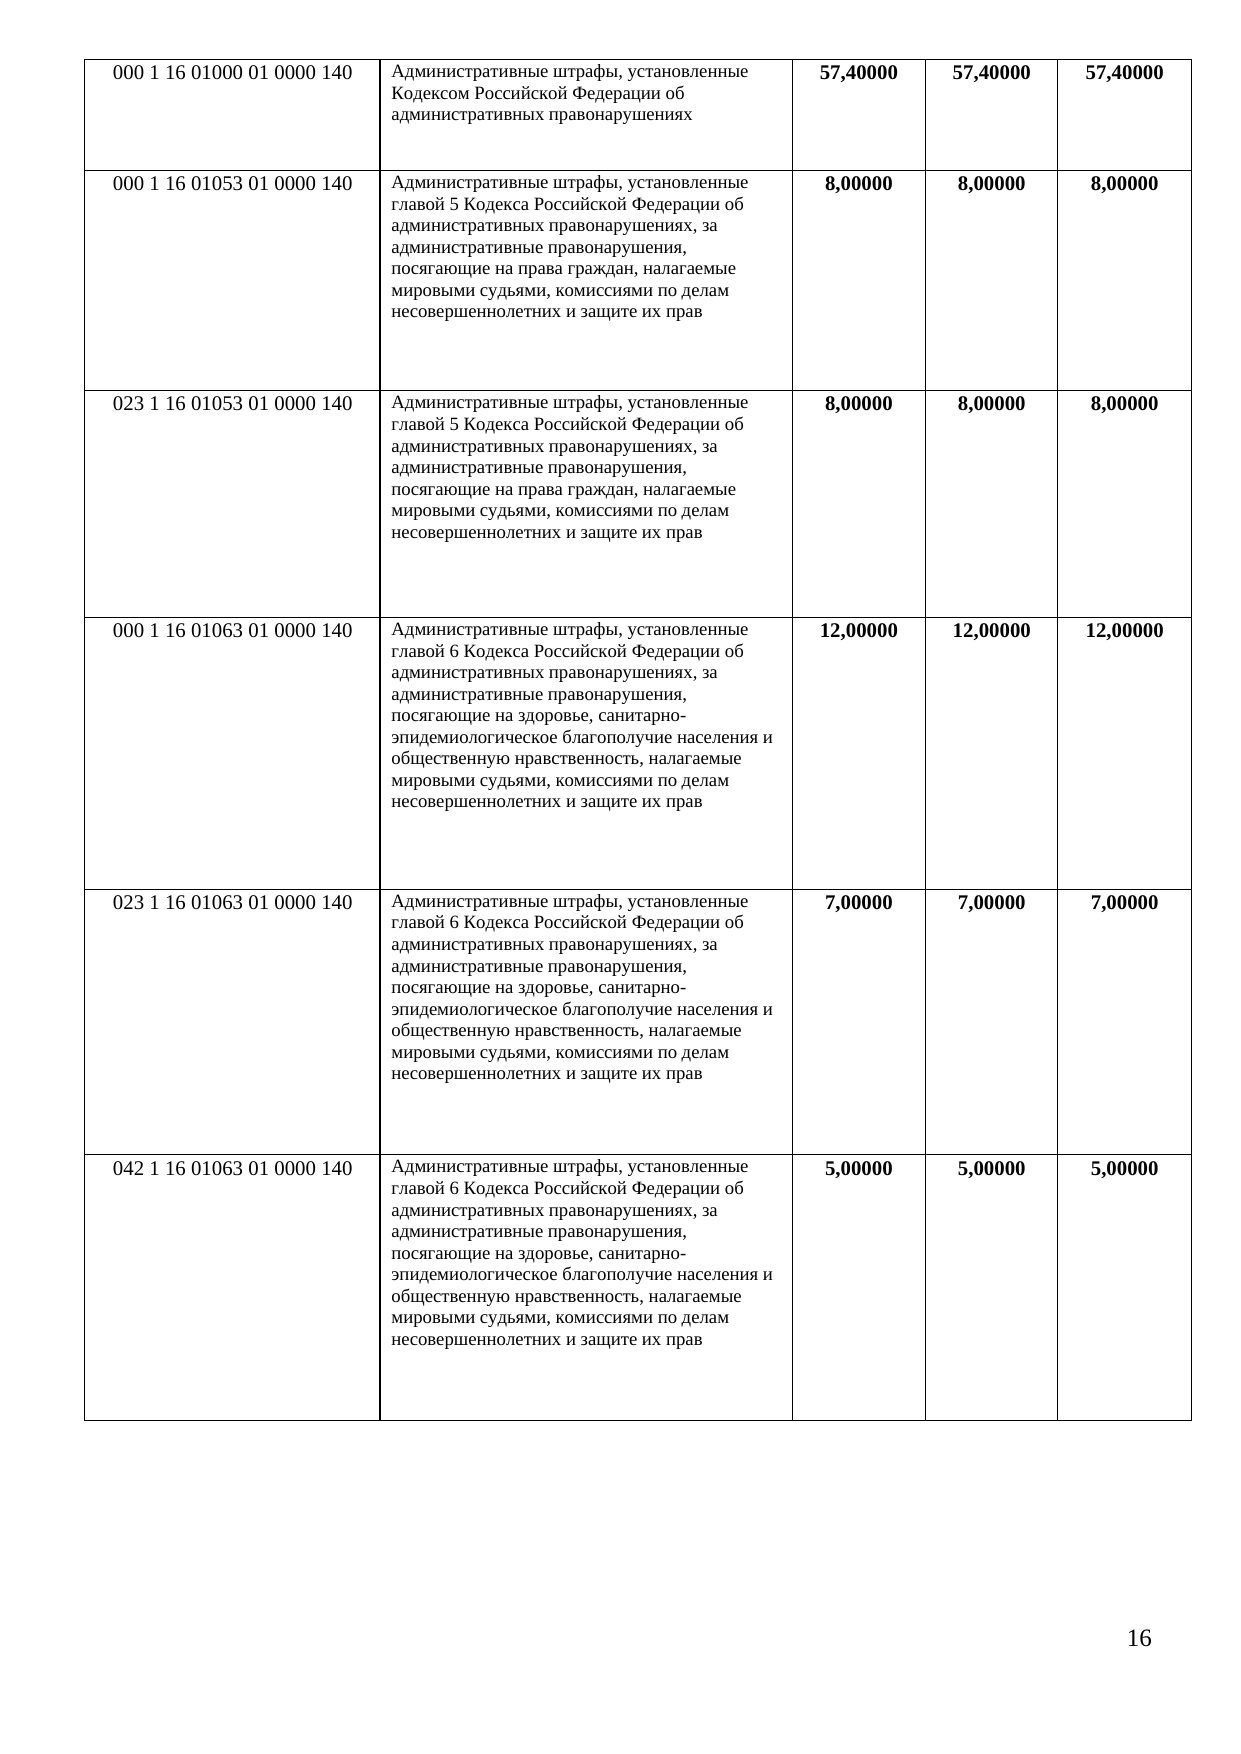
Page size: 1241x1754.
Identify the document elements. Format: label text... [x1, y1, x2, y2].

table_cell 8,00000 [1058, 171, 1191, 390]
table_cell 8,00000 [926, 171, 1057, 390]
table_cell 5,00000 [926, 1155, 1057, 1420]
table_cell 5,00000 [793, 1155, 925, 1420]
table_cell 8,00000 [793, 171, 925, 390]
table_cell Административные штрафы, установленные главой 5 Кодекса Российской Федерации об административных правонарушениях, за административные правонарушения, посягающие на права граждан, налагаемые мировыми судьями, комиссиями по делам несовершеннолетних и защите их прав [381, 171, 792, 390]
table_cell 8,00000 [926, 391, 1057, 617]
table_cell 8,00000 [1058, 391, 1191, 617]
table_cell Административные штрафы, установленные Кодексом Российской Федерации об административных правонарушениях [381, 60, 792, 170]
table_cell 12,00000 [926, 618, 1057, 889]
table_cell 8,00000 [793, 391, 925, 617]
table_cell Административные штрафы, установленные главой 5 Кодекса Российской Федерации об административных правонарушениях, за административные правонарушения, посягающие на права граждан, налагаемые мировыми судьями, комиссиями по делам несовершеннолетних и защите их прав [381, 391, 792, 617]
table_cell 042 1 16 01063 01 0000 140 [85, 1155, 379, 1420]
table_cell Административные штрафы, установленные главой 6 Кодекса Российской Федерации об административных правонарушениях, за административные правонарушения, посягающие на здоровье, санитарно-эпидемиологическое благополучие населения и общественную нравственность, налагаемые мировыми судьями, комиссиями по делам несовершеннолетних и защите их прав [381, 618, 792, 889]
table_cell 5,00000 [1058, 1155, 1191, 1420]
table_cell 57,40000 [793, 60, 925, 170]
table_cell 023 1 16 01053 01 0000 140 [85, 391, 379, 617]
table_cell 7,00000 [793, 890, 925, 1154]
table_cell 12,00000 [793, 618, 925, 889]
table_cell 000 1 16 01053 01 0000 140 [85, 171, 379, 390]
table_cell 7,00000 [926, 890, 1057, 1154]
table_cell Административные штрафы, установленные главой 6 Кодекса Российской Федерации об административных правонарушениях, за административные правонарушения, посягающие на здоровье, санитарно-эпидемиологическое благополучие населения и общественную нравственность, налагаемые мировыми судьями, комиссиями по делам несовершеннолетних и защите их прав [381, 1155, 792, 1420]
table_cell 57,40000 [1058, 60, 1191, 170]
table_cell 12,00000 [1058, 618, 1191, 889]
table_cell 7,00000 [1058, 890, 1191, 1154]
table_cell 023 1 16 01063 01 0000 140 [85, 890, 379, 1154]
table_cell 57,40000 [926, 60, 1057, 170]
table_cell 000 1 16 01063 01 0000 140 [85, 618, 379, 889]
table_cell 000 1 16 01000 01 0000 140 [85, 60, 379, 170]
table_cell Административные штрафы, установленные главой 6 Кодекса Российской Федерации об административных правонарушениях, за административные правонарушения, посягающие на здоровье, санитарно-эпидемиологическое благополучие населения и общественную нравственность, налагаемые мировыми судьями, комиссиями по делам несовершеннолетних и защите их прав [381, 890, 792, 1154]
